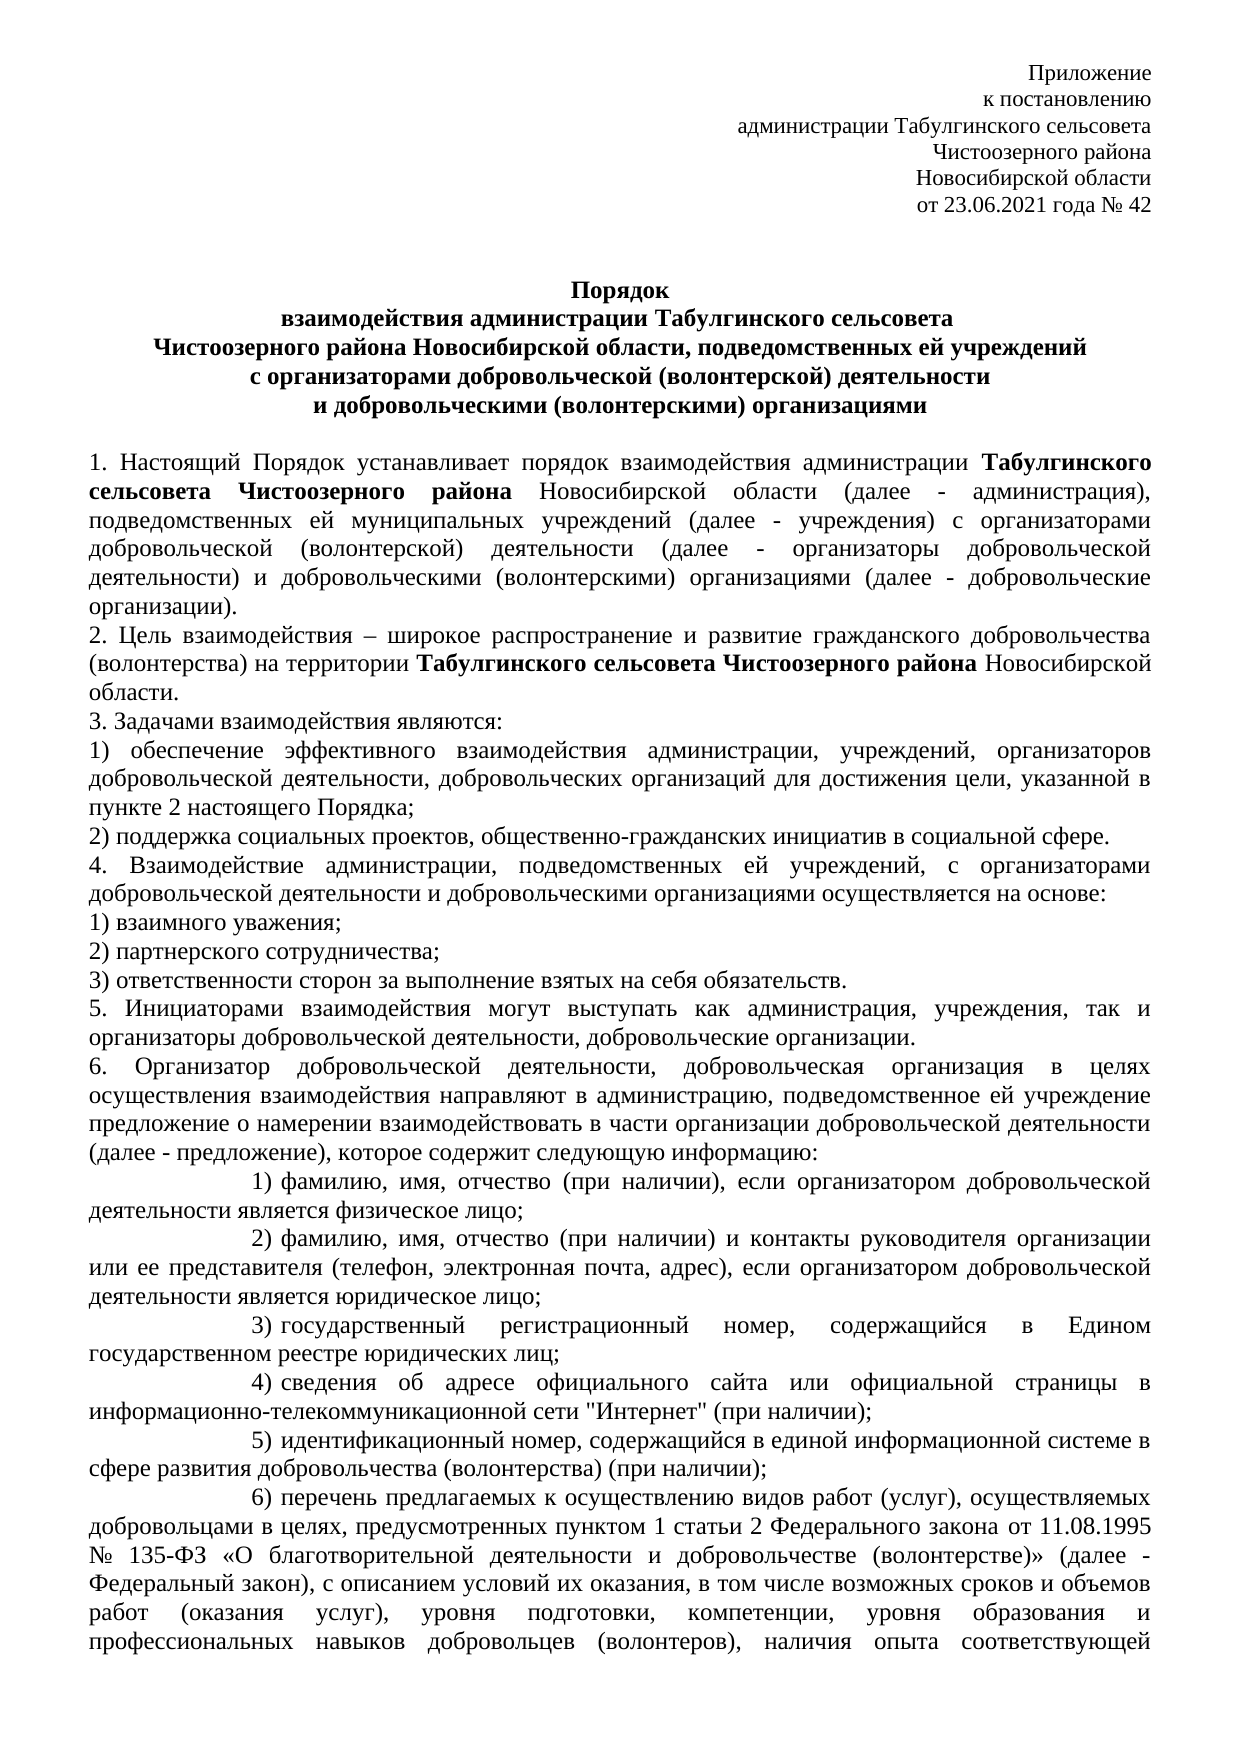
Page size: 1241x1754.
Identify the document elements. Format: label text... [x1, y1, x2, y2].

text 3. Задачами взаимодействия являются: [89, 706, 1152, 735]
text 4. Взаимодействие администрации, подведомственных ей учреждений, с организаторами добровольческой деятельности и добровольческими организациями осуществляется на основе: [89, 850, 1152, 907]
text Чистоозерного района [148, 138, 1152, 164]
text 1) фамилию, имя, отчество (при наличии), если организатором добровольческой деятельности является физическое лицо; [89, 1166, 1152, 1223]
text 5) идентификационный номер, содержащийся в единой информационной системе в сфере развития добровольчества (волонтерства) (при наличии); [89, 1425, 1152, 1482]
text взаимодействия администрации Табулгинского сельсовета Чистоозерного района Новосибирской области, подведомственных ей учреждений с организаторами добровольческой (волонтерской) деятельности и добровольческими (волонтерскими) организациями [89, 303, 1152, 418]
text 2. Цель взаимодействия – широкое распространение и развитие гражданского добровольчества (волонтерства) на территории Табулгинского сельсовета Чистоозерного района Новосибирской области. [89, 620, 1152, 706]
text 3) государственный регистрационный номер, содержащийся в Едином государственном реестре юридических лиц; [89, 1310, 1152, 1367]
text 3) ответственности сторон за выполнение взятых на себя обязательств. [89, 965, 1152, 993]
text к постановлению [148, 85, 1152, 112]
text 2) поддержка социальных проектов, общественно-гражданских инициатив в социальной сфере. [89, 821, 1152, 850]
text 1) обеспечение эффективного взаимодействия администрации, учреждений, организаторов добровольческой деятельности, добровольческих организаций для достижения цели, указанной в пункте 2 настоящего Порядка; [89, 735, 1152, 821]
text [89, 1482, 1152, 1655]
text Новосибирской области [148, 164, 1152, 191]
text 6. Организатор добровольческой деятельности, добровольческая организация в целях осуществления взаимодействия направляют в администрацию, подведомственное ей учреждение предложение о намерении взаимодействовать в части организации добровольческой деятельности (далее - предложение), которое содержит следующую информацию: [89, 1051, 1152, 1166]
text 2) партнерского сотрудничества; [89, 936, 1152, 965]
text Приложение [148, 59, 1152, 85]
text 5. Инициаторами взаимодействия могут выступать как администрация, учреждения, так и организаторы добровольческой деятельности, добровольческие организации. [89, 993, 1152, 1051]
text 1. Настоящий Порядок устанавливает порядок взаимодействия администрации Табулгинского сельсовета Чистоозерного района Новосибирской области (далее - администрация), подведомственных ей муниципальных учреждений (далее - учреждения) с организаторами добровольческой (волонтерской) деятельности (далее - организаторы добровольческой деятельности) и добровольческими (волонтерскими) организациями (далее - добровольческие организации). [89, 447, 1152, 620]
text Порядок [89, 275, 1152, 303]
text 2) фамилию, имя, отчество (при наличии) и контакты руководителя организации или ее представителя (телефон, электронная почта, адрес), если организатором добровольческой деятельности является юридическое лицо; [89, 1223, 1152, 1310]
text 1) взаимного уважения; [89, 907, 1152, 936]
text от 23.06.2021 года № 42 [148, 191, 1152, 217]
text администрации Табулгинского сельсовета [148, 112, 1152, 138]
text 4) сведения об адресе официального сайта или официальной страницы в информационно-телекоммуникационной сети "Интернет" (при наличии); [89, 1367, 1152, 1425]
